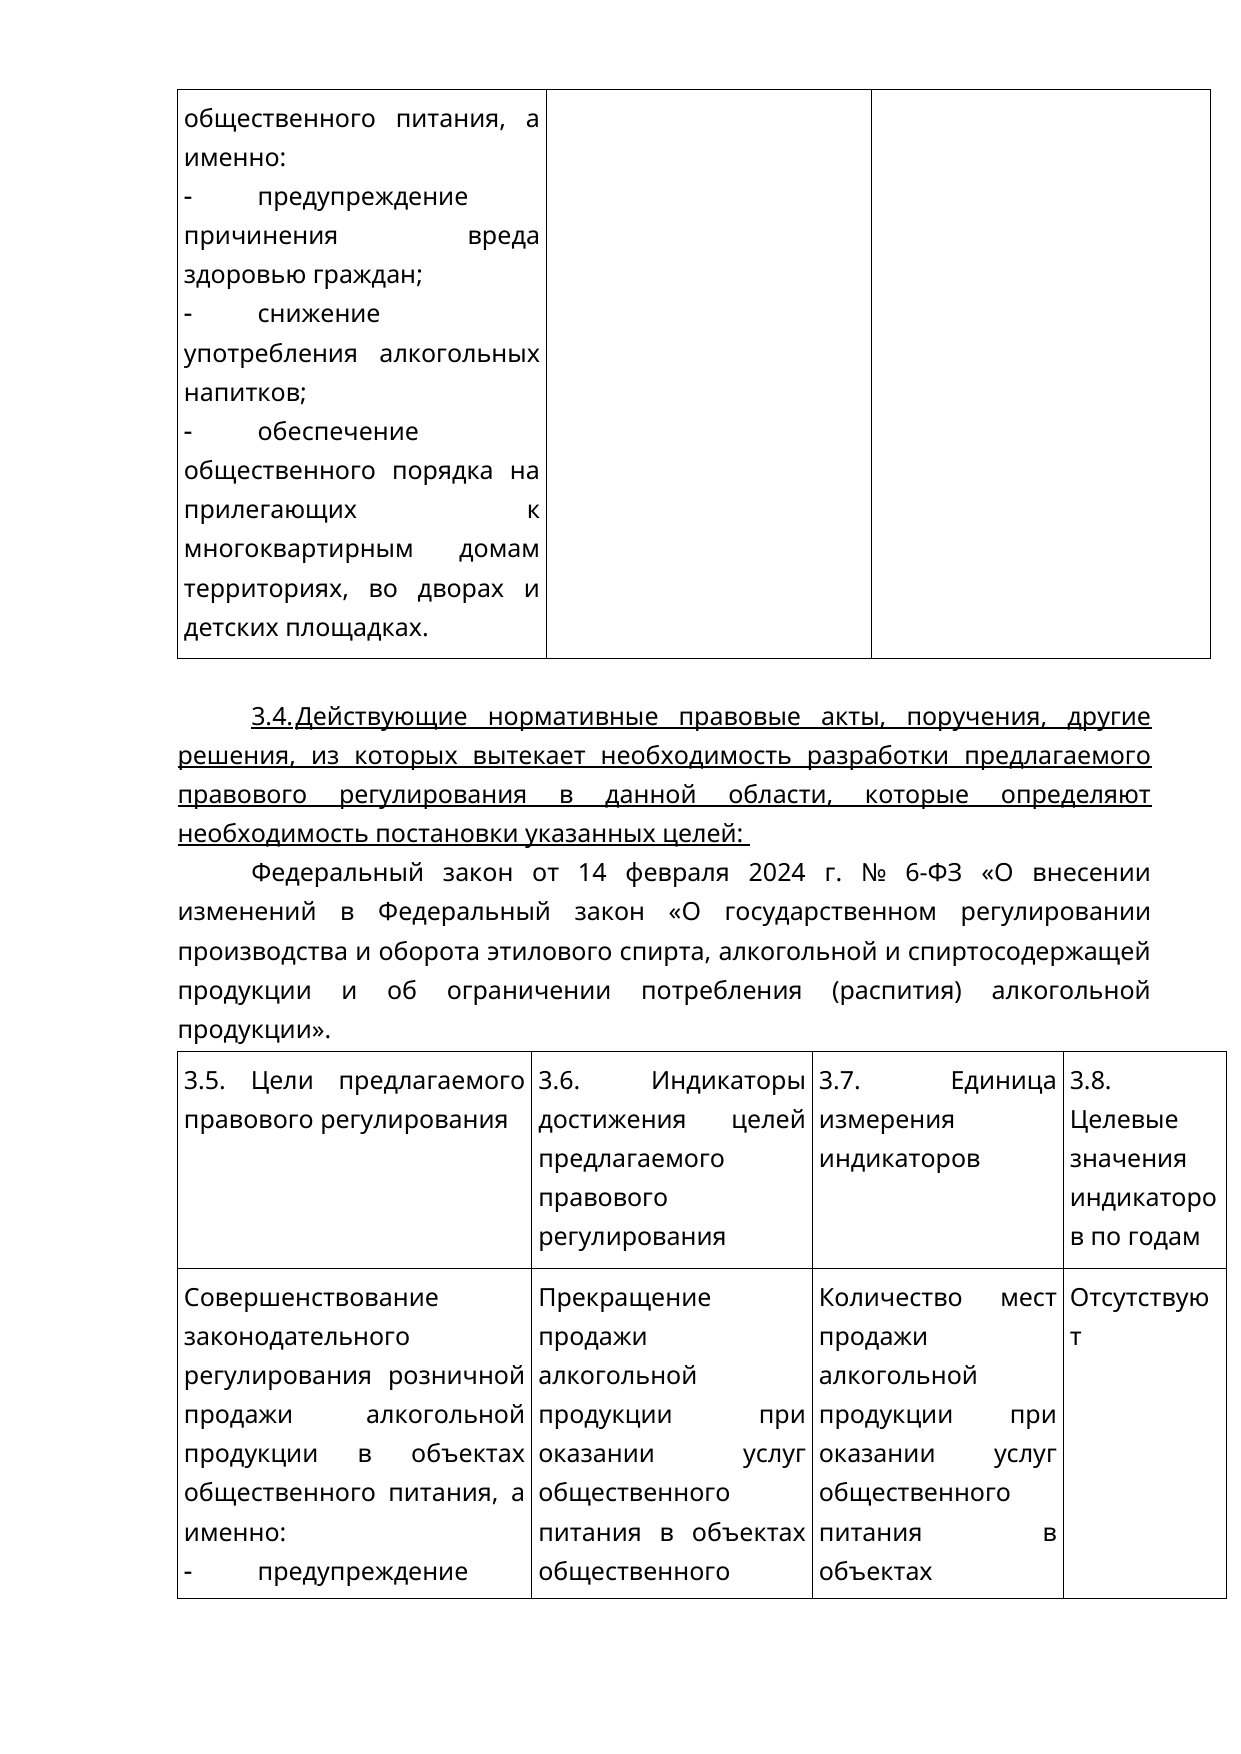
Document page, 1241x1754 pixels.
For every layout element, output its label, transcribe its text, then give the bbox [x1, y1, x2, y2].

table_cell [532, 1269, 812, 1598]
table_header 3.7. Единица измерения индикаторов [813, 1052, 1063, 1268]
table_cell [178, 1269, 531, 1598]
text 3.4. Действующие нормативные правовые акты, поручения, другие решения, из которых вытекает необходимость разработки предлагаемого правового регулирования в данной области, которые определяют необходимость постановки указанных целей: [177, 698, 1152, 766]
table_header 3.8. Целевые значения индикаторов по годам [1064, 1052, 1226, 1268]
table_header 3.6. Индикаторы достижения целей предлагаемого правового регулирования [532, 1052, 812, 1268]
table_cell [547, 90, 871, 658]
table_cell Отсутствуют [1064, 1269, 1226, 1598]
table_header 3.5. Цели предлагаемого правового регулирования [178, 1052, 531, 1268]
text 3.4. Действующие нормативные правовые акты, поручения, другие решения, из которых вытекает необходимость разработки предлагаемого правового регулирования в данной области, которые определяют необходимость постановки указанных целей: [177, 806, 1152, 850]
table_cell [178, 90, 546, 658]
text 3.4. Действующие нормативные правовые акты, поручения, другие решения, из которых вытекает необходимость разработки предлагаемого правового регулирования в данной области, которые определяют необходимость постановки указанных целей: [177, 767, 1152, 805]
text Федеральный закон от 14 февраля 2024 г. № 6-ФЗ «О внесении изменений в Федеральный закон «О государственном регулировании производства и оборота этилового спирта, алкогольной и спиртосодержащей продукции и об ограничении потребления (распития) алкогольной продукции». [177, 855, 1152, 1046]
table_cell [813, 1269, 1063, 1598]
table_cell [872, 90, 1210, 658]
